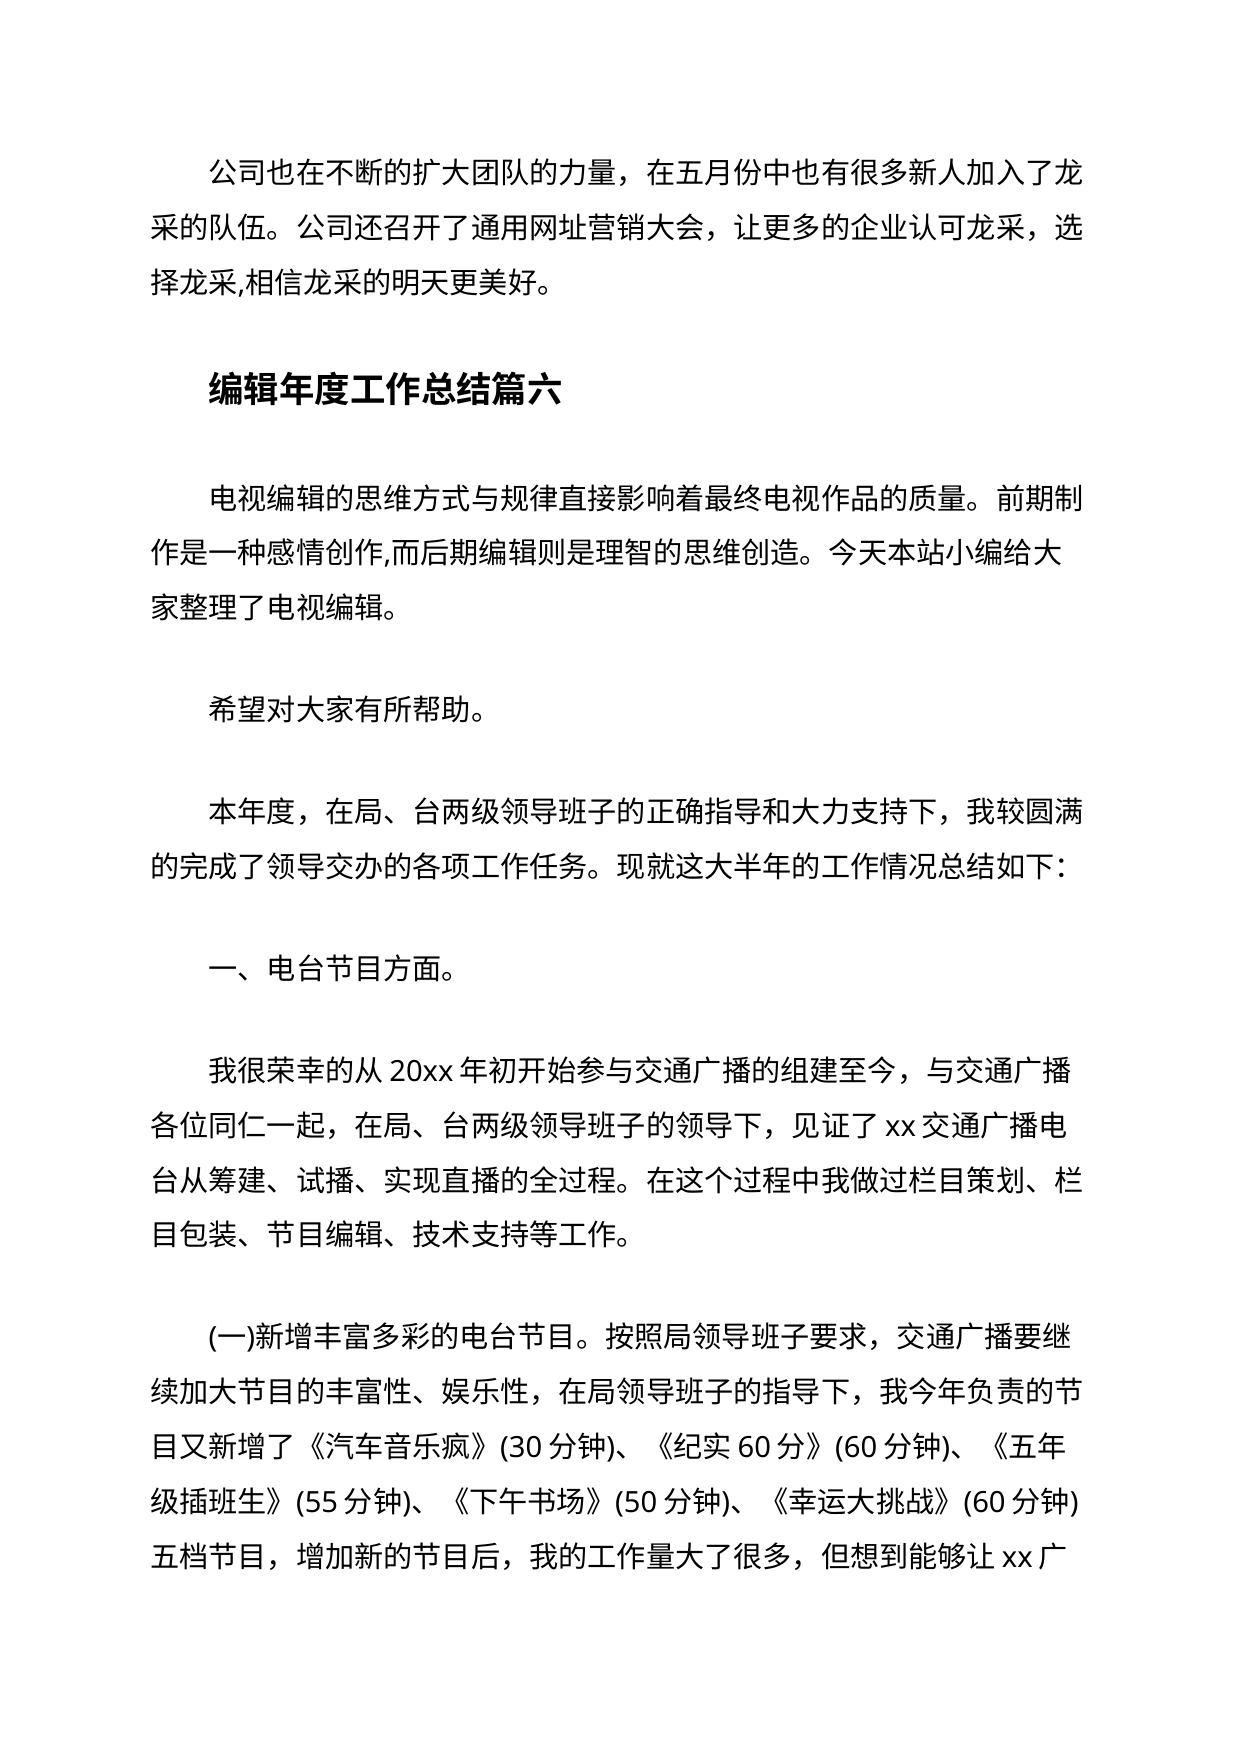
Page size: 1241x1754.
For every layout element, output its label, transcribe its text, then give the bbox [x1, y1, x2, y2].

text 一、电台节目方面。 [150, 945, 1090, 988]
text 电视编辑的思维方式与规律直接影响着最终电视作品的质量。前期制作是一种感情创作,而后期编辑则是理智的思维创造。今天本站小编给大家整理了电视编辑。 [150, 475, 1090, 627]
text 公司也在不断的扩大团队的力量，在五月份中也有很多新人加入了龙采的队伍。公司还召开了通用网址营销大会，让更多的企业认可龙采，选择龙采,相信龙采的明天更美好。 [150, 150, 1090, 302]
text 编辑年度工作总结篇六 [150, 362, 1090, 413]
text 我很荣幸的从20xx年初开始参与交通广播的组建至今，与交通广播各位同仁一起，在局、台两级领导班子的领导下，见证了xx交通广播电台从筹建、试播、实现直播的全过程。在这个过程中我做过栏目策划、栏目包装、节目编辑、技术支持等工作。 [150, 1047, 1090, 1254]
text 希望对大家有所帮助。 [150, 687, 1090, 729]
text 本年度，在局、台两级领导班子的正确指导和大力支持下，我较圆满的完成了领导交办的各项工作任务。现就这大半年的工作情况总结如下： [150, 789, 1090, 886]
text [150, 1314, 1090, 1576]
